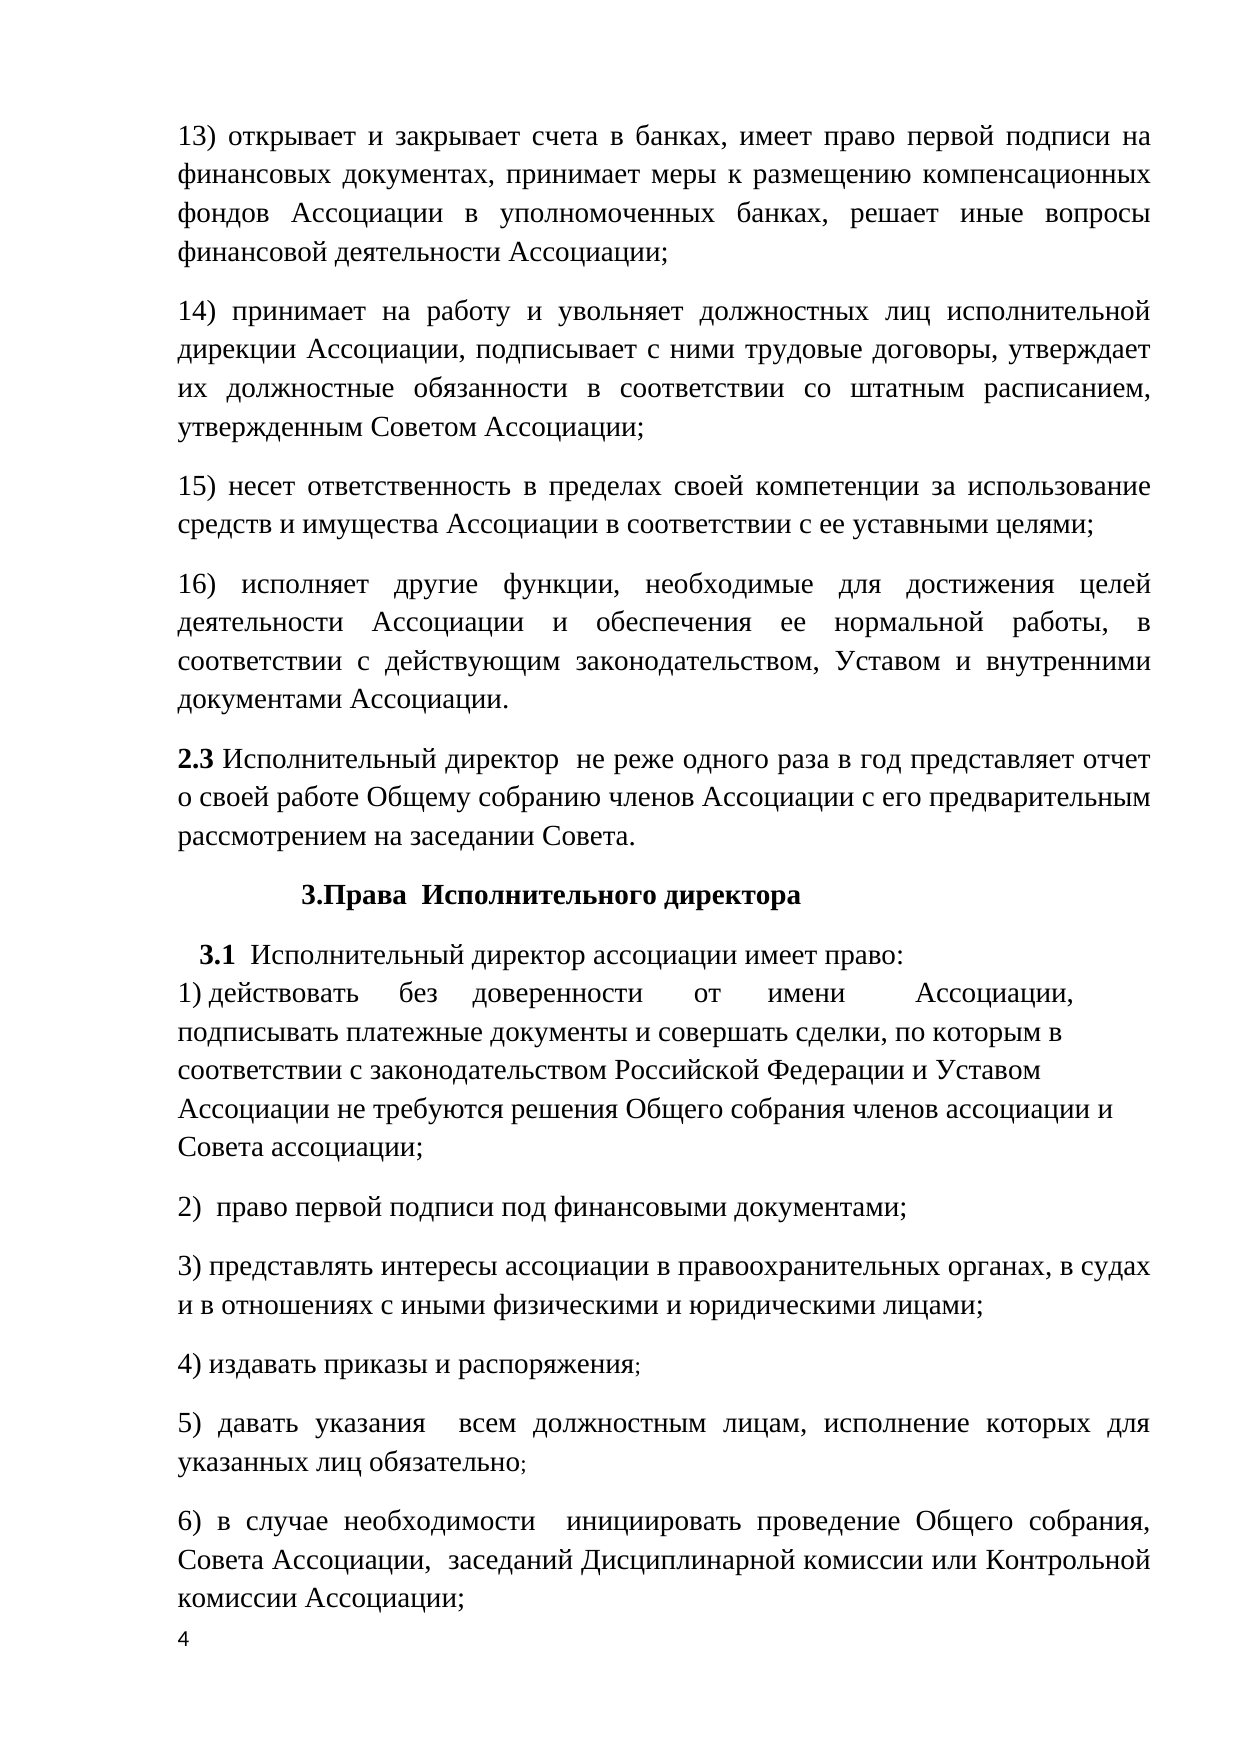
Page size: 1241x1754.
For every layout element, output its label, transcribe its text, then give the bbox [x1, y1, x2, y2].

text 6) в случае необходимости инициировать проведение Общего собрания, Совета Ассоциации, заседаний Дисциплинарной комиссии или Контрольной комиссии Ассоциации; [177, 1503, 1152, 1614]
text 13) открывает и закрывает счета в банках, имеет право первой подписи на финансовых документах, принимает меры к размещению компенсационных фондов Ассоциации в уполномоченных банках, решает иные вопросы финансовой деятельности Ассоциации; [177, 118, 1152, 267]
text 5) давать указания всем должностным лицам, исполнение которых для указанных лиц обязательно; [177, 1406, 1152, 1478]
text 3.Права Исполнительного директора [177, 877, 1152, 911]
text 2) право первой подписи под финансовыми документами; [177, 1189, 1152, 1222]
text 15) несет ответственность в пределах своей компетенции за использование средств и имущества Ассоциации в соответствии с ее уставными целями; [177, 468, 1152, 540]
text 16) исполняет другие функции, необходимые для достижения целей деятельности Ассоциации и обеспечения ее нормальной работы, в соответствии с действующим законодательством, Уставом и внутренними документами Ассоциации. [177, 566, 1152, 715]
text 3) представлять интересы ассоциации в правоохранительных органах, в судах и в отношениях с иными физическими и юридическими лицами; [177, 1248, 1152, 1320]
text 14) принимает на работу и увольняет должностных лиц исполнительной дирекции Ассоциации, подписывает с ними трудовые договоры, утверждает их должностные обязанности в соответствии со штатным расписанием, утвержденным Советом Ассоциации; [177, 293, 1152, 442]
text 2.3 Исполнительный директор не реже одного раза в год представляет отчет о своей работе Общему собранию членов Ассоциации с его предварительным рассмотрением на заседании Совета. [177, 741, 1152, 852]
text 4) издавать приказы и распоряжения; [177, 1346, 1152, 1380]
text 3.1 Исполнительный директор ассоциации имеет право: 1) действовать без доверенности от имени Ассоциации, подписывать платежные документы и совершать сделки, по которым в соответствии с законодательством Российской Федерации и Уставом Ассоциации не требуются решения Общего собрания членов ассоциации и Совета ассоциации; [177, 937, 1152, 1163]
